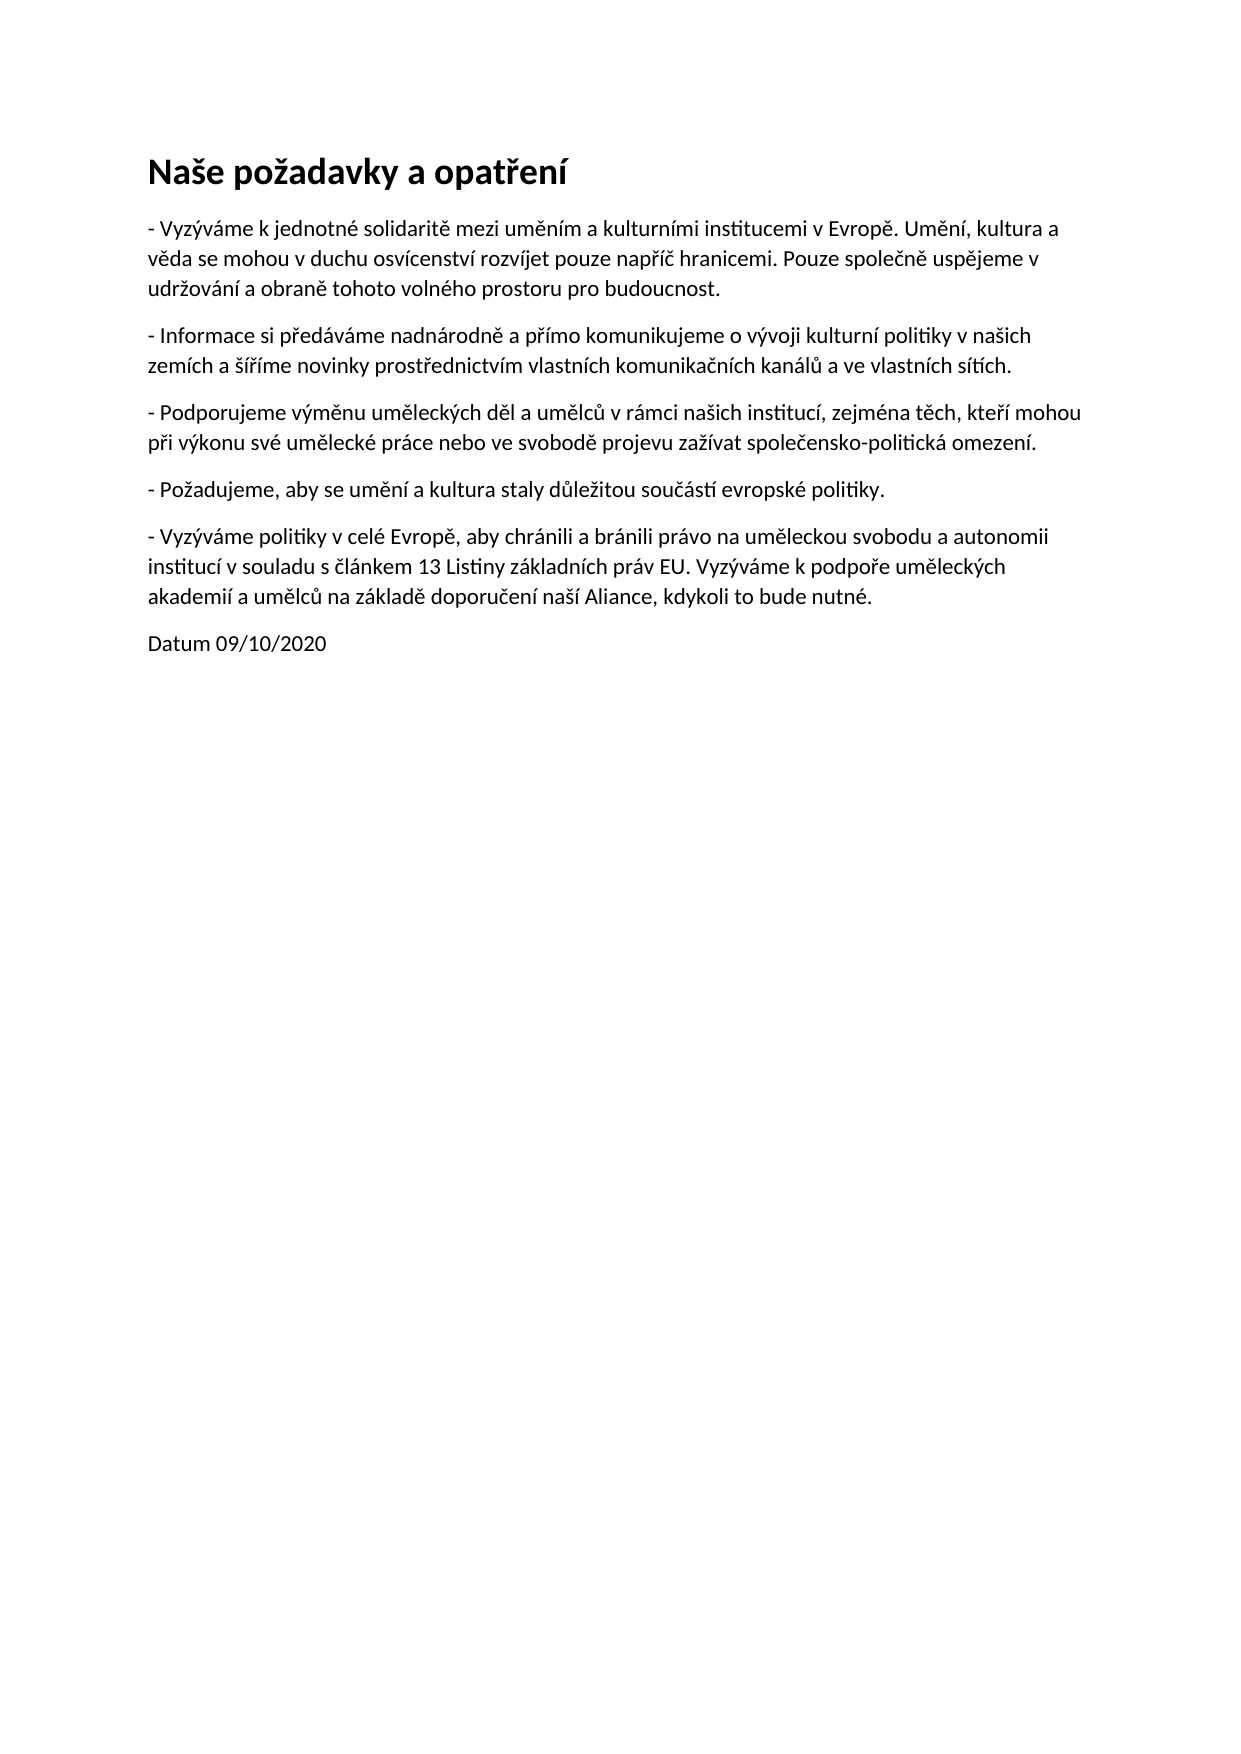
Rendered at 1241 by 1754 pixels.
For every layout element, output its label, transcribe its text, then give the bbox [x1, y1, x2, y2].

text - Vyzýváme politiky v celé Evropě, aby chránili a bránili právo na uměleckou svobodu a autonomii institucí v souladu s článkem 13 Listiny základních práv EU. Vyzýváme k podpoře uměleckých akademií a umělců na základě doporučení naší Aliance, kdykoli to bude nutné. [148, 522, 1093, 611]
text - Požadujeme, aby se umění a kultura staly důležitou součástí evropské politiky. [148, 475, 1093, 503]
text - Vyzýváme k jednotné solidaritě mezi uměním a kulturními institucemi v Evropě. Umění, kultura a věda se mohou v duchu osvícenství rozvíjet pouze napříč hranicemi. Pouze společně uspějeme v udržování a obraně tohoto volného prostoru pro budoucnost. [148, 214, 1093, 302]
text Naše požadavky a opatření [148, 148, 1093, 193]
text Datum 09/10/2020 [148, 629, 1093, 657]
text - Podporujeme výměnu uměleckých děl a umělců v rámci našich institucí, zejména těch, kteří mohou při výkonu své umělecké práce nebo ve svobodě projevu zažívat společensko-politická omezení. [148, 398, 1093, 456]
text - Informace si předáváme nadnárodně a přímo komunikujeme o vývoji kulturní politiky v našich zemích a šíříme novinky prostřednictvím vlastních komunikačních kanálů a ve vlastních sítích. [148, 321, 1093, 379]
